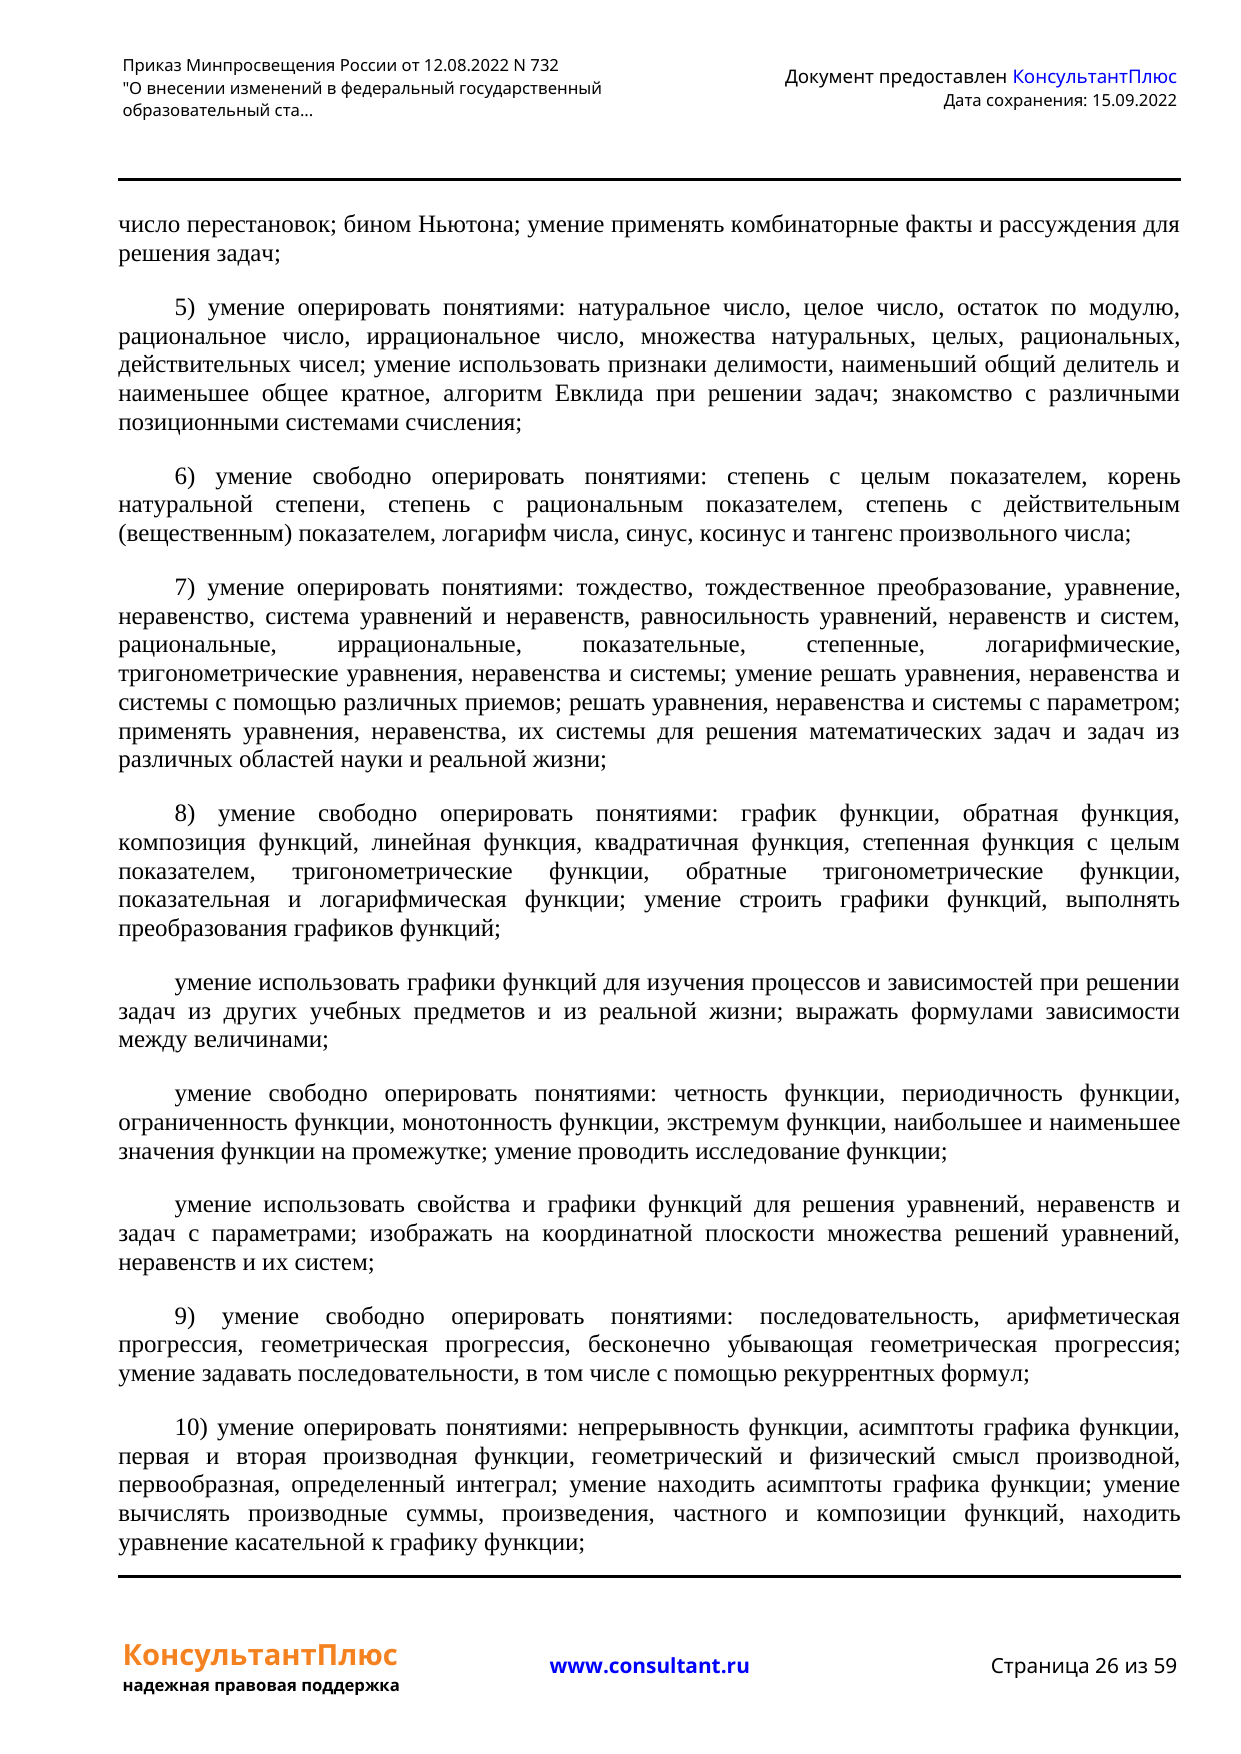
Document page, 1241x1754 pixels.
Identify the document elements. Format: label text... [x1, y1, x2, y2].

text умение использовать свойства и графики функций для решения уравнений, неравенств и задач с параметрами; изображать на координатной плоскости множества решений уравнений, неравенств и их систем; [118, 1189, 1181, 1276]
text 10) умение оперировать понятиями: непрерывность функции, асимптоты графика функции, первая и вторая производная функции, геометрический и физический смысл производной, первообразная, определенный интеграл; умение находить асимптоты графика функции; умение вычислять производные суммы, произведения, частного и композиции функций, находить уравнение касательной к графику функции; [118, 1412, 1181, 1556]
text умение свободно оперировать понятиями: четность функции, периодичность функции, ограниченность функции, монотонность функции, экстремум функции, наибольшее и наименьшее значения функции на промежутке; умение проводить исследование функции; [118, 1078, 1181, 1164]
text 8) умение свободно оперировать понятиями: график функции, обратная функция, композиция функций, линейная функция, квадратичная функция, степенная функция с целым показателем, тригонометрические функции, обратные тригонометрические функции, показательная и логарифмическая функции; умение строить графики функций, выполнять преобразования графиков функций; [118, 798, 1181, 942]
text 9) умение свободно оперировать понятиями: последовательность, арифметическая прогрессия, геометрическая прогрессия, бесконечно убывающая геометрическая прогрессия; умение задавать последовательности, в том числе с помощью рекуррентных формул; [118, 1301, 1181, 1387]
text умение использовать графики функций для изучения процессов и зависимостей при решении задач из других учебных предметов и из реальной жизни; выражать формулами зависимости между величинами; [118, 967, 1181, 1053]
text 6) умение свободно оперировать понятиями: степень с целым показателем, корень натуральной степени, степень с рациональным показателем, степень с действительным (вещественным) показателем, логарифм числа, синус, косинус и тангенс произвольного числа; [118, 461, 1181, 547]
text 7) умение оперировать понятиями: тождество, тождественное преобразование, уравнение, неравенство, система уравнений и неравенств, равносильность уравнений, неравенств и систем, рациональные, иррациональные, показательные, степенные, логарифмические, тригонометрические уравнения, неравенства и системы; умение решать уравнения, неравенства и системы с помощью различных приемов; решать уравнения, неравенства и системы с параметром; применять уравнения, неравенства, их системы для решения математических задач и задач из различных областей науки и реальной жизни; [118, 572, 1181, 773]
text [118, 209, 1181, 267]
text 5) умение оперировать понятиями: натуральное число, целое число, остаток по модулю, рациональное число, иррациональное число, множества натуральных, целых, рациональных, действительных чисел; умение использовать признаки делимости, наименьший общий делитель и наименьшее общее кратное, алгоритм Евклида при решении задач; знакомство с различными позиционными системами счисления; [118, 292, 1181, 436]
